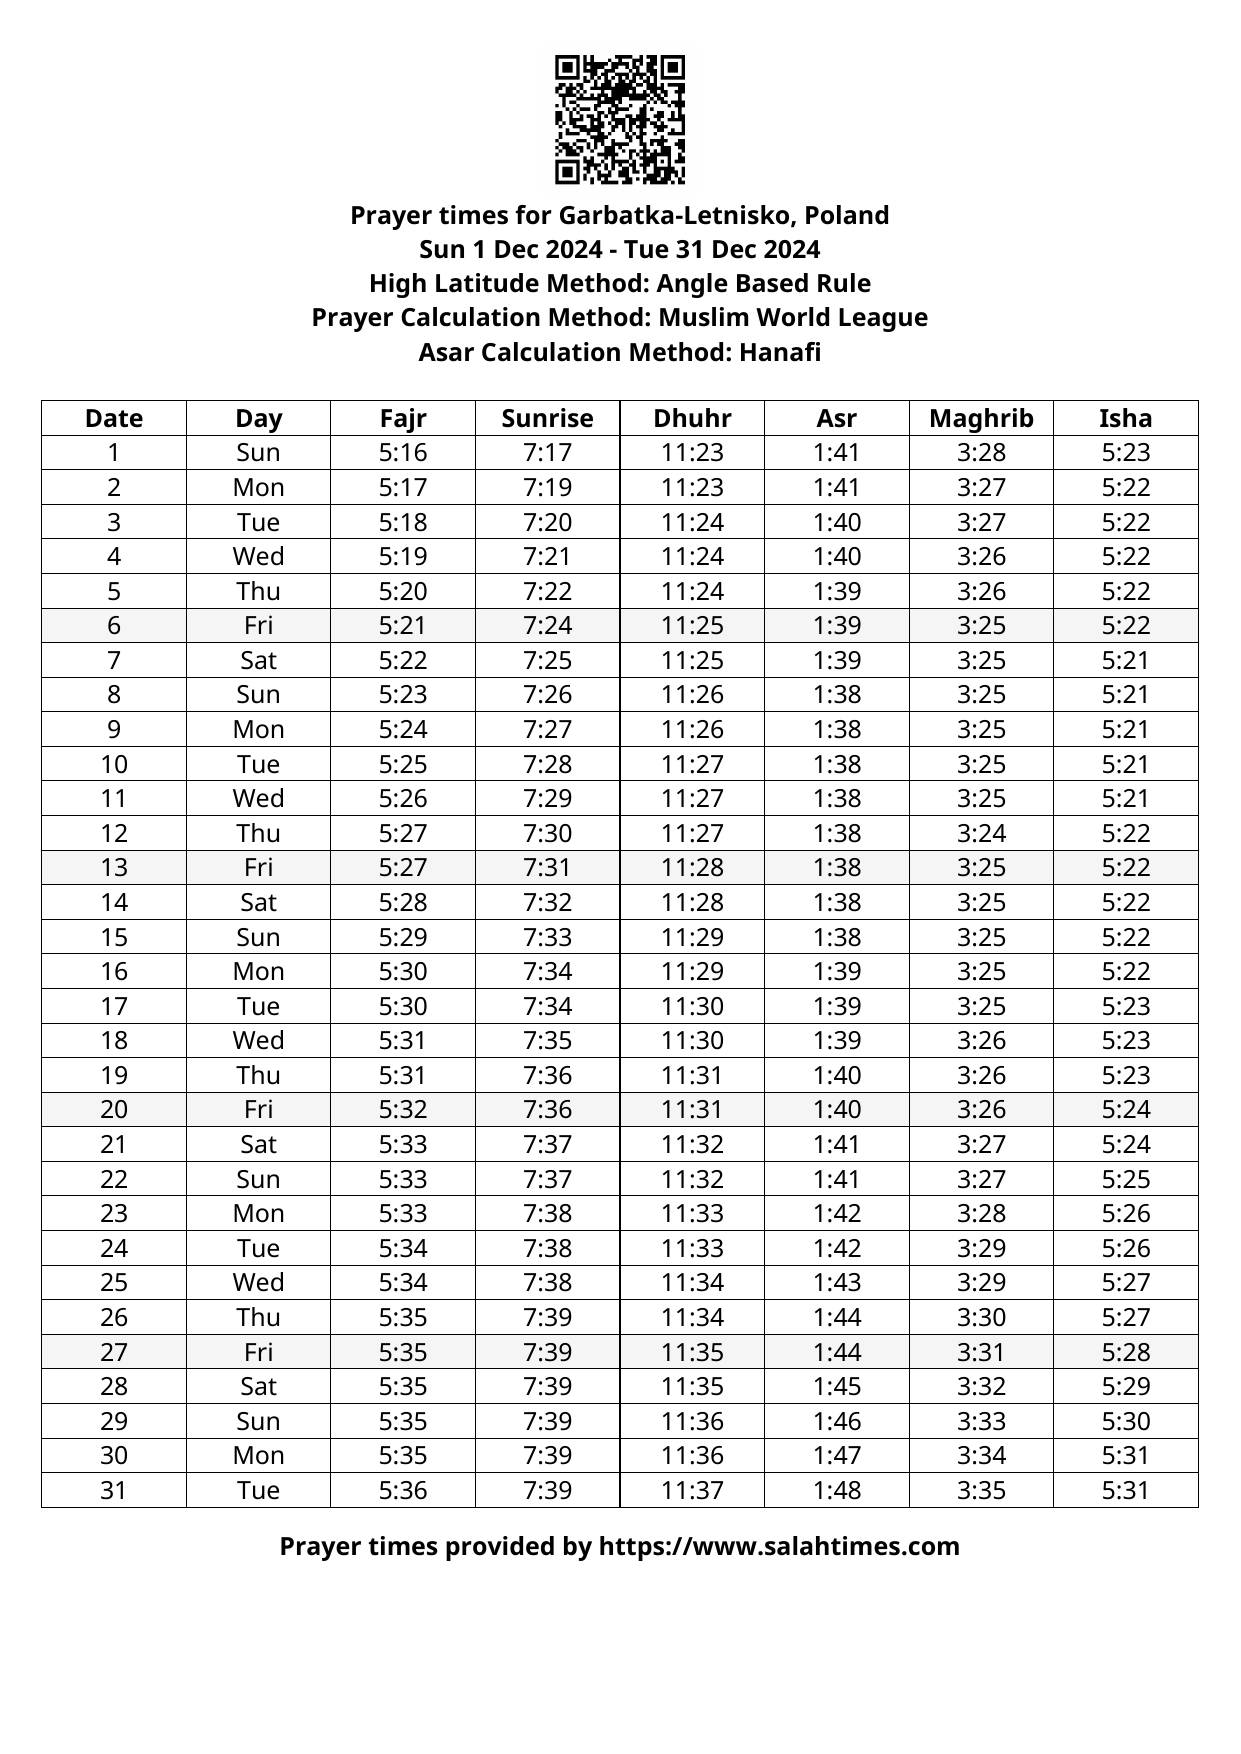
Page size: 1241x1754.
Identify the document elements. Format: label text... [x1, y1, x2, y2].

table_cell 7:29 [476, 781, 619, 815]
table_cell 11:34 [621, 1300, 764, 1334]
table_cell 26 [42, 1300, 186, 1334]
table_cell 6 [42, 609, 186, 642]
table_cell 7:22 [476, 574, 619, 607]
table_cell Sat [187, 1369, 330, 1403]
table_cell 3:26 [910, 574, 1053, 607]
table_header Fajr [331, 401, 475, 434]
table_cell 5:21 [1054, 747, 1198, 780]
table_cell Wed [187, 539, 330, 573]
table_cell 1:40 [765, 505, 909, 538]
table_cell 3:27 [910, 505, 1053, 538]
table_cell Fri [187, 1093, 330, 1126]
table_cell 1:40 [765, 1058, 909, 1092]
table_cell 5:23 [331, 678, 475, 711]
table_cell 5:22 [1054, 954, 1198, 988]
table_cell 7:21 [476, 539, 619, 573]
table_cell Sun [187, 1404, 330, 1437]
table_cell 5:24 [1054, 1127, 1198, 1161]
table_cell 7:37 [476, 1162, 619, 1195]
table_cell 5:22 [331, 643, 475, 677]
table_cell 5:22 [1054, 539, 1198, 573]
table_cell 1:41 [765, 1162, 909, 1195]
table_cell 1:40 [765, 1093, 909, 1126]
table_cell 5:29 [1054, 1369, 1198, 1403]
table_cell Fri [187, 1335, 330, 1368]
table_cell 7:39 [476, 1473, 619, 1507]
table_cell 5:24 [331, 712, 475, 746]
table_cell 11:24 [621, 574, 764, 607]
table_cell 11:27 [621, 747, 764, 780]
table_cell Wed [187, 1024, 330, 1057]
table_cell 5:17 [331, 470, 475, 504]
table_cell 1:38 [765, 747, 909, 780]
table_cell 5:24 [1054, 1093, 1198, 1126]
table_cell 9 [42, 712, 186, 746]
table_cell Thu [187, 574, 330, 607]
table_cell Wed [187, 1266, 330, 1299]
table_cell Mon [187, 470, 330, 504]
table_cell 2 [42, 470, 186, 504]
table_cell 11:31 [621, 1093, 764, 1126]
table_cell 1:38 [765, 920, 909, 953]
table_cell 5:26 [331, 781, 475, 815]
table_cell 11:30 [621, 989, 764, 1022]
table_cell 3:29 [910, 1266, 1053, 1299]
table_cell 11:24 [621, 539, 764, 573]
table_cell Sun [187, 436, 330, 469]
table_cell 7:39 [476, 1369, 619, 1403]
table_cell 5:32 [331, 1093, 475, 1126]
table_cell 5:22 [1054, 574, 1198, 607]
table_cell 3:27 [910, 1127, 1053, 1161]
table_cell 5:26 [1054, 1196, 1198, 1230]
table_cell 10 [42, 747, 186, 780]
table_cell 5:36 [331, 1473, 475, 1507]
table_cell 3:34 [910, 1439, 1053, 1472]
table_cell 24 [42, 1231, 186, 1264]
table_cell 5:23 [1054, 1024, 1198, 1057]
table_cell 1 [42, 436, 186, 469]
table_cell 3:28 [910, 1196, 1053, 1230]
table_cell 20 [42, 1093, 186, 1126]
table_cell 7:34 [476, 954, 619, 988]
table_cell 1:38 [765, 781, 909, 815]
table_cell 7:39 [476, 1335, 619, 1368]
table_cell 5:33 [331, 1162, 475, 1195]
table_cell 1:40 [765, 539, 909, 573]
table_cell Sat [187, 643, 330, 677]
table_cell 5:21 [1054, 678, 1198, 711]
table_cell 5:30 [331, 989, 475, 1022]
table_cell 5:26 [1054, 1231, 1198, 1264]
table_cell Mon [187, 954, 330, 988]
table_cell 5:31 [1054, 1473, 1198, 1507]
table_cell 3:27 [910, 470, 1053, 504]
table_cell 5:30 [1054, 1404, 1198, 1437]
table_cell 3:29 [910, 1231, 1053, 1264]
table_cell Tue [187, 747, 330, 780]
table_cell 5:25 [331, 747, 475, 780]
table_cell Wed [187, 781, 330, 815]
table_cell 29 [42, 1404, 186, 1437]
table_cell 7:33 [476, 920, 619, 953]
table_cell Thu [187, 1300, 330, 1334]
table_cell 11:28 [621, 885, 764, 919]
table_cell 11:27 [621, 816, 764, 849]
table_cell 5:27 [1054, 1266, 1198, 1299]
table_cell 5:21 [331, 609, 475, 642]
table_cell 3:27 [910, 1162, 1053, 1195]
table_cell 11:36 [621, 1404, 764, 1437]
table_cell 11:26 [621, 678, 764, 711]
table_cell 11:29 [621, 954, 764, 988]
table_cell 5:19 [331, 539, 475, 573]
table_cell 25 [42, 1266, 186, 1299]
table_cell 7:36 [476, 1093, 619, 1126]
table_cell 5:22 [1054, 920, 1198, 953]
table_cell 5:31 [331, 1058, 475, 1092]
table_cell 1:38 [765, 885, 909, 919]
table_cell 7:37 [476, 1127, 619, 1161]
table_cell 3:25 [910, 781, 1053, 815]
table_cell 3:31 [910, 1335, 1053, 1368]
table_cell 5:33 [331, 1196, 475, 1230]
table_cell 11:23 [621, 470, 764, 504]
table_cell 5 [42, 574, 186, 607]
table_cell 5:18 [331, 505, 475, 538]
table_cell 3:30 [910, 1300, 1053, 1334]
table_cell 1:44 [765, 1335, 909, 1368]
table_cell 5:35 [331, 1369, 475, 1403]
table_cell 1:44 [765, 1300, 909, 1334]
table_cell Fri [187, 609, 330, 642]
table_cell 3:26 [910, 1024, 1053, 1057]
table_cell 1:39 [765, 1024, 909, 1057]
table_cell 3:25 [910, 643, 1053, 677]
table_cell 3:25 [910, 678, 1053, 711]
table_cell 11:35 [621, 1369, 764, 1403]
table_cell Mon [187, 1196, 330, 1230]
table_cell 11:23 [621, 436, 764, 469]
table_cell Thu [187, 816, 330, 849]
table_cell Sun [187, 920, 330, 953]
table_cell Mon [187, 712, 330, 746]
table_cell 1:45 [765, 1369, 909, 1403]
table_cell 1:39 [765, 989, 909, 1022]
table_cell 3:25 [910, 747, 1053, 780]
table_cell 4 [42, 539, 186, 573]
table_cell 7:38 [476, 1266, 619, 1299]
table_cell 5:31 [1054, 1439, 1198, 1472]
table_cell 1:46 [765, 1404, 909, 1437]
table_cell 5:22 [1054, 885, 1198, 919]
table_cell 28 [42, 1369, 186, 1403]
table_cell 5:29 [331, 920, 475, 953]
table_cell Sun [187, 678, 330, 711]
table_cell 11:25 [621, 643, 764, 677]
table_cell 14 [42, 885, 186, 919]
table_header Date [42, 401, 186, 434]
table_cell 11:35 [621, 1335, 764, 1368]
table_cell 5:34 [331, 1266, 475, 1299]
table_cell 3:25 [910, 989, 1053, 1022]
table_cell 3:32 [910, 1369, 1053, 1403]
table_cell 7:17 [476, 436, 619, 469]
table_cell 5:35 [331, 1439, 475, 1472]
table_cell Fri [187, 851, 330, 884]
table_cell 5:22 [1054, 851, 1198, 884]
table_cell 7:39 [476, 1439, 619, 1472]
table_cell 1:41 [765, 436, 909, 469]
table_cell 1:39 [765, 954, 909, 988]
table_cell Mon [187, 1439, 330, 1472]
table_cell 13 [42, 851, 186, 884]
table_cell 27 [42, 1335, 186, 1368]
table_cell 21 [42, 1127, 186, 1161]
table_cell 23 [42, 1196, 186, 1230]
table_cell 1:39 [765, 574, 909, 607]
table_cell 5:33 [331, 1127, 475, 1161]
table_cell Tue [187, 1473, 330, 1507]
table_cell 11:30 [621, 1024, 764, 1057]
table_cell 1:42 [765, 1231, 909, 1264]
table_cell 30 [42, 1439, 186, 1472]
table_cell 3:25 [910, 609, 1053, 642]
picture [542, 41, 699, 198]
table_cell 7:28 [476, 747, 619, 780]
table_cell 3:25 [910, 885, 1053, 919]
table_cell 1:41 [765, 1127, 909, 1161]
table_cell Sat [187, 1127, 330, 1161]
table_cell 11:25 [621, 609, 764, 642]
table_cell 1:38 [765, 678, 909, 711]
table_cell 5:22 [1054, 505, 1198, 538]
table_cell 5:35 [331, 1404, 475, 1437]
text High Latitude Method: Angle Based Rule [42, 266, 1198, 300]
table_cell 5:22 [1054, 470, 1198, 504]
table_cell 5:16 [331, 436, 475, 469]
table_cell 7:24 [476, 609, 619, 642]
table_cell 11:36 [621, 1439, 764, 1472]
table_cell 1:47 [765, 1439, 909, 1472]
table_cell 5:22 [1054, 816, 1198, 849]
table_cell 3:28 [910, 436, 1053, 469]
table_cell 5:21 [1054, 781, 1198, 815]
table_cell 1:43 [765, 1266, 909, 1299]
table_cell 1:39 [765, 643, 909, 677]
table_cell Sun [187, 1162, 330, 1195]
text Prayer Calculation Method: Muslim World League [42, 300, 1198, 334]
table_cell 3:26 [910, 539, 1053, 573]
table_cell 3:33 [910, 1404, 1053, 1437]
table_cell 11:33 [621, 1196, 764, 1230]
table_cell 7:36 [476, 1058, 619, 1092]
table_cell 1:38 [765, 712, 909, 746]
table_cell 1:42 [765, 1196, 909, 1230]
table_cell 5:35 [331, 1335, 475, 1368]
table_cell Tue [187, 505, 330, 538]
table_cell 7:39 [476, 1404, 619, 1437]
table_cell 5:31 [331, 1024, 475, 1057]
table_cell 3 [42, 505, 186, 538]
table_header Day [187, 401, 330, 434]
table_cell 31 [42, 1473, 186, 1507]
table_cell 5:30 [331, 954, 475, 988]
text Sun 1 Dec 2024 - Tue 31 Dec 2024 [42, 232, 1198, 266]
table_cell 5:20 [331, 574, 475, 607]
table_cell 3:25 [910, 851, 1053, 884]
table_header Maghrib [910, 401, 1053, 434]
table_cell Tue [187, 1231, 330, 1264]
table_cell Tue [187, 989, 330, 1022]
table_cell 12 [42, 816, 186, 849]
table_cell 8 [42, 678, 186, 711]
table_cell 5:21 [1054, 643, 1198, 677]
table_cell 19 [42, 1058, 186, 1092]
table_cell 5:27 [331, 816, 475, 849]
table_cell 3:25 [910, 954, 1053, 988]
table_cell 5:28 [331, 885, 475, 919]
table_cell 3:25 [910, 920, 1053, 953]
table_cell 3:35 [910, 1473, 1053, 1507]
table_cell Thu [187, 1058, 330, 1092]
table_cell 5:25 [1054, 1162, 1198, 1195]
table_header Sunrise [476, 401, 619, 434]
table_header Dhuhr [621, 401, 764, 434]
table_cell 5:34 [331, 1231, 475, 1264]
table_cell 7:32 [476, 885, 619, 919]
table_cell 3:26 [910, 1093, 1053, 1126]
table_cell 11 [42, 781, 186, 815]
table_cell 7:34 [476, 989, 619, 1022]
table_header Asr [765, 401, 909, 434]
table_cell 7:27 [476, 712, 619, 746]
table_cell 11:27 [621, 781, 764, 815]
table_cell 18 [42, 1024, 186, 1057]
table_cell 7:39 [476, 1300, 619, 1334]
table_cell 11:29 [621, 920, 764, 953]
table_cell 5:23 [1054, 1058, 1198, 1092]
table_cell Sat [187, 885, 330, 919]
table_cell 1:39 [765, 609, 909, 642]
table_cell 7:25 [476, 643, 619, 677]
table_cell 7:35 [476, 1024, 619, 1057]
table_cell 7:20 [476, 505, 619, 538]
table_cell 11:28 [621, 851, 764, 884]
table_cell 17 [42, 989, 186, 1022]
table_cell 11:31 [621, 1058, 764, 1092]
table_cell 1:38 [765, 851, 909, 884]
table_cell 11:32 [621, 1162, 764, 1195]
table_cell 3:26 [910, 1058, 1053, 1092]
table_cell 11:26 [621, 712, 764, 746]
table_cell 5:23 [1054, 436, 1198, 469]
text Prayer times for Garbatka-Letnisko, Poland [42, 198, 1198, 232]
table_header Isha [1054, 401, 1198, 434]
table_cell 16 [42, 954, 186, 988]
table_cell 7:30 [476, 816, 619, 849]
table_cell 5:27 [331, 851, 475, 884]
table_cell 7:19 [476, 470, 619, 504]
table_cell 1:48 [765, 1473, 909, 1507]
table_cell 1:41 [765, 470, 909, 504]
table_cell 5:28 [1054, 1335, 1198, 1368]
table_cell 5:27 [1054, 1300, 1198, 1334]
table_cell 7:38 [476, 1231, 619, 1264]
table_cell 5:35 [331, 1300, 475, 1334]
table_cell 5:21 [1054, 712, 1198, 746]
table_cell 3:25 [910, 712, 1053, 746]
table_cell 11:37 [621, 1473, 764, 1507]
table_cell 7 [42, 643, 186, 677]
table_cell 5:23 [1054, 989, 1198, 1022]
table_cell 7:38 [476, 1196, 619, 1230]
text Asar Calculation Method: Hanafi [42, 334, 1198, 368]
table_cell 11:32 [621, 1127, 764, 1161]
table_cell 7:31 [476, 851, 619, 884]
table_cell 7:26 [476, 678, 619, 711]
table_cell 5:22 [1054, 609, 1198, 642]
table_cell 15 [42, 920, 186, 953]
table_cell 3:24 [910, 816, 1053, 849]
table_cell 11:33 [621, 1231, 764, 1264]
text Prayer times provided by https://www.salahtimes.com [42, 1528, 1198, 1563]
table_cell 1:38 [765, 816, 909, 849]
table_cell 22 [42, 1162, 186, 1195]
table_cell 11:34 [621, 1266, 764, 1299]
table_cell 11:24 [621, 505, 764, 538]
